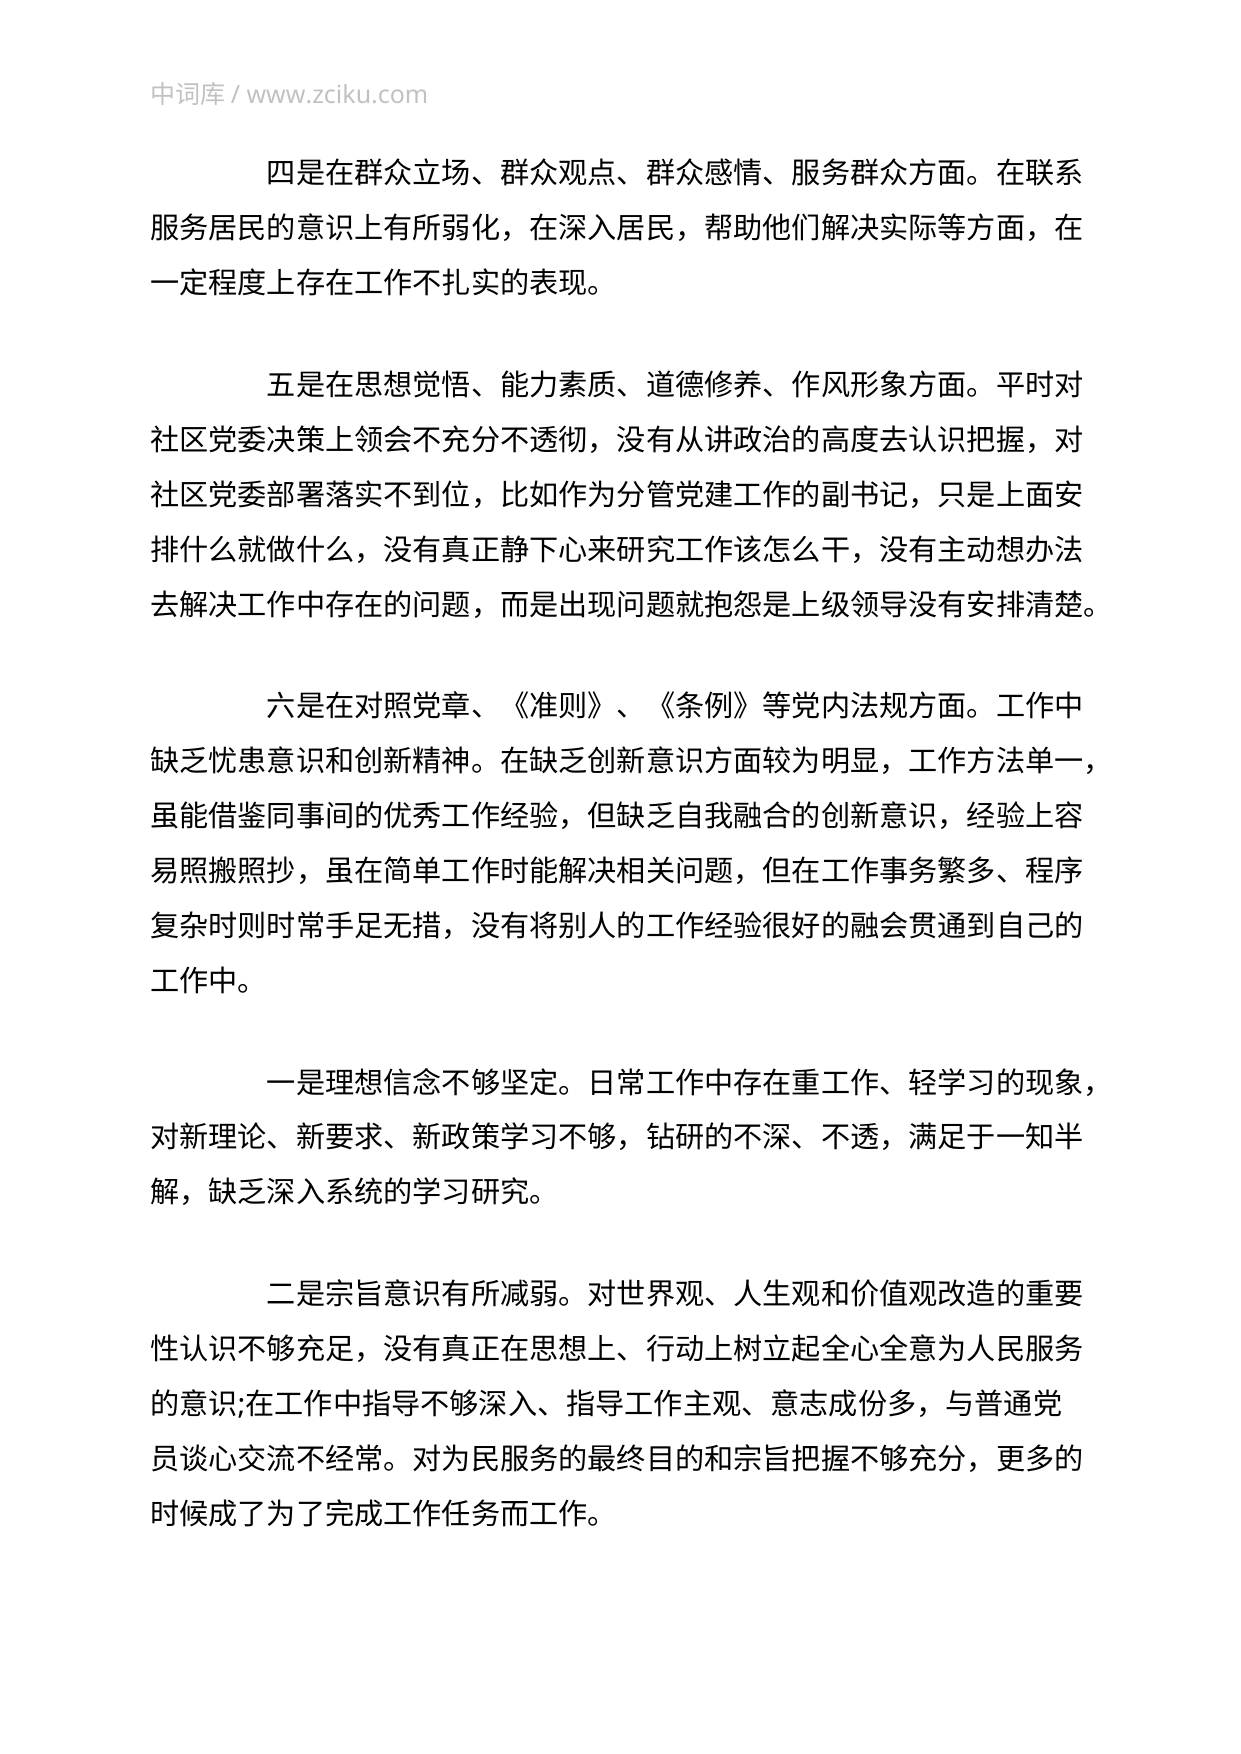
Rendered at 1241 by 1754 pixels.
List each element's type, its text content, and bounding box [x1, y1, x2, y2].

text 二是宗旨意识有所减弱。对世界观、人生观和价值观改造的重要性认识不够充足，没有真正在思想上、行动上树立起全心全意为人民服务的意识;在工作中指导不够深入、指导工作主观、意志成份多，与普通党员谈心交流不经常。对为民服务的最终目的和宗旨把握不够充分，更多的时候成了为了完成工作任务而工作。 [150, 1271, 1090, 1533]
text 四是在群众立场、群众观点、群众感情、服务群众方面。在联系服务居民的意识上有所弱化，在深入居民，帮助他们解决实际等方面，在一定程度上存在工作不扎实的表现。 [150, 150, 1090, 302]
text 一是理想信念不够坚定。日常工作中存在重工作、轻学习的现象，对新理论、新要求、新政策学习不够，钻研的不深、不透，满足于一知半解，缺乏深入系统的学习研究。 [150, 1059, 1090, 1211]
text 六是在对照党章、《准则》、《条例》等党内法规方面。工作中缺乏忧患意识和创新精神。在缺乏创新意识方面较为明显，工作方法单一，虽能借鉴同事间的优秀工作经验，但缺乏自我融合的创新意识，经验上容易照搬照抄，虽在简单工作时能解决相关问题，但在工作事务繁多、程序复杂时则时常手足无措，没有将别人的工作经验很好的融会贯通到自己的工作中。 [150, 683, 1090, 1000]
text 五是在思想觉悟、能力素质、道德修养、作风形象方面。平时对社区党委决策上领会不充分不透彻，没有从讲政治的高度去认识把握，对社区党委部署落实不到位，比如作为分管党建工作的副书记，只是上面安排什么就做什么，没有真正静下心来研究工作该怎么干，没有主动想办法去解决工作中存在的问题，而是出现问题就抱怨是上级领导没有安排清楚。 [150, 362, 1090, 623]
